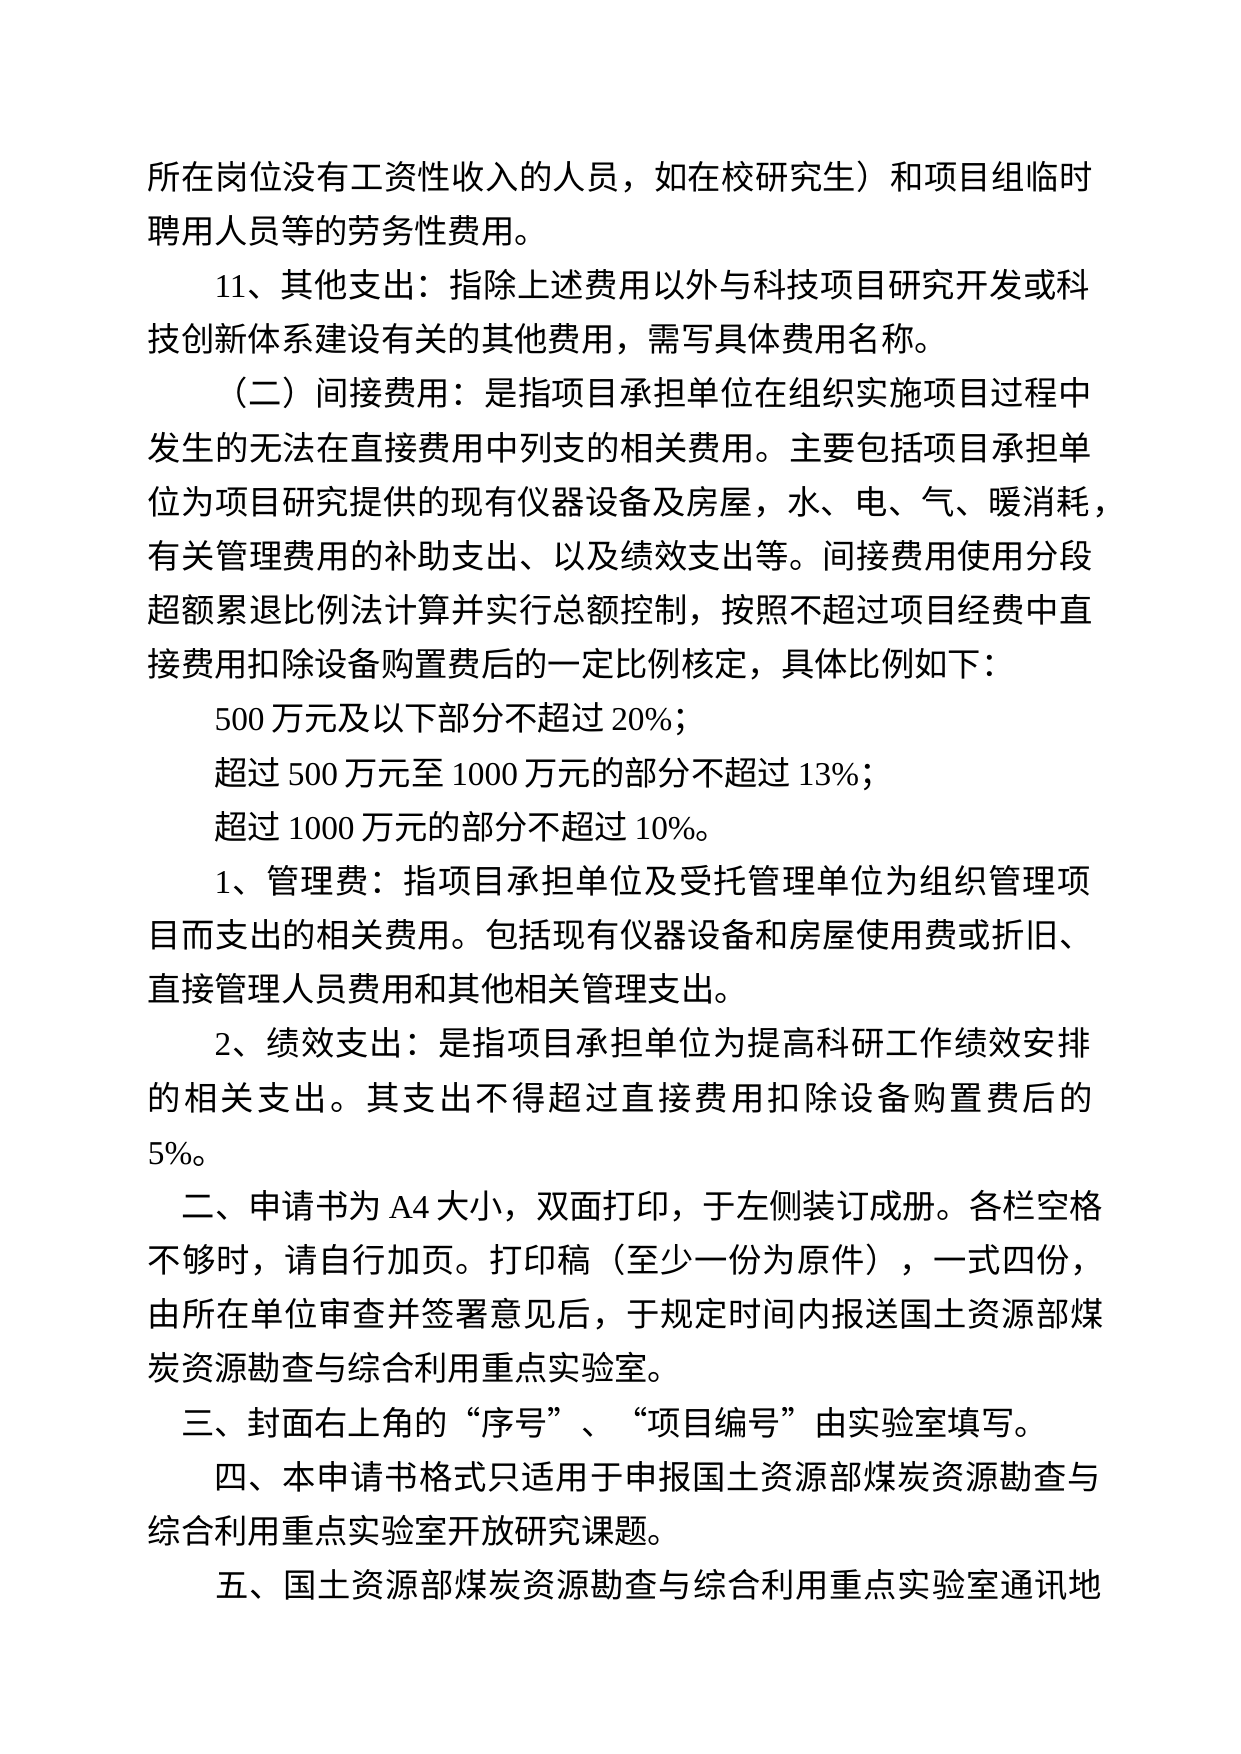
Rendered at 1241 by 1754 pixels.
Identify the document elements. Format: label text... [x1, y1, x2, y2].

text 500万元及以下部分不超过20%； [148, 687, 1092, 742]
text 超过1000万元的部分不超过10%。 [148, 796, 1092, 850]
text （二）间接费用：是指项目承担单位在组织实施项目过程中发生的无法在直接费用中列支的相关费用。主要包括项目承担单位为项目研究提供的现有仪器设备及房屋，水、电、气、暖消耗，有关管理费用的补助支出、以及绩效支出等。间接费用使用分段超额累退比例法计算并实行总额控制，按照不超过项目经费中直接费用扣除设备购置费后的一定比例核定，具体比例如下： [148, 362, 1092, 687]
text 二、申请书为A4大小，双面打印，于左侧装订成册。各栏空格不够时，请自行加页。打印稿（至少一份为原件），一式四份，由所在单位审查并签署意见后，于规定时间内报送国土资源部煤炭资源勘查与综合利用重点实验室。 [148, 1175, 1104, 1392]
text 四、本申请书格式只适用于申报国土资源部煤炭资源勘查与综合利用重点实验室开放研究课题。 [148, 1446, 1104, 1554]
text 2、绩效支出：是指项目承担单位为提高科研工作绩效安排的相关支出。其支出不得超过直接费用扣除设备购置费后的5%。 [148, 1012, 1092, 1175]
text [148, 1554, 1104, 1608]
text 1、管理费：指项目承担单位及受托管理单位为组织管理项目而支出的相关费用。包括现有仪器设备和房屋使用费或折旧、直接管理人员费用和其他相关管理支出。 [148, 850, 1092, 1012]
text 三、封面右上角的“序号”、“项目编号”由实验室填写。 [148, 1392, 1104, 1446]
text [148, 146, 1092, 254]
text 超过500万元至1000万元的部分不超过13%； [148, 742, 1092, 796]
text 11、其他支出：指除上述费用以外与科技项目研究开发或科技创新体系建设有关的其他费用，需写具体费用名称。 [148, 254, 1092, 362]
